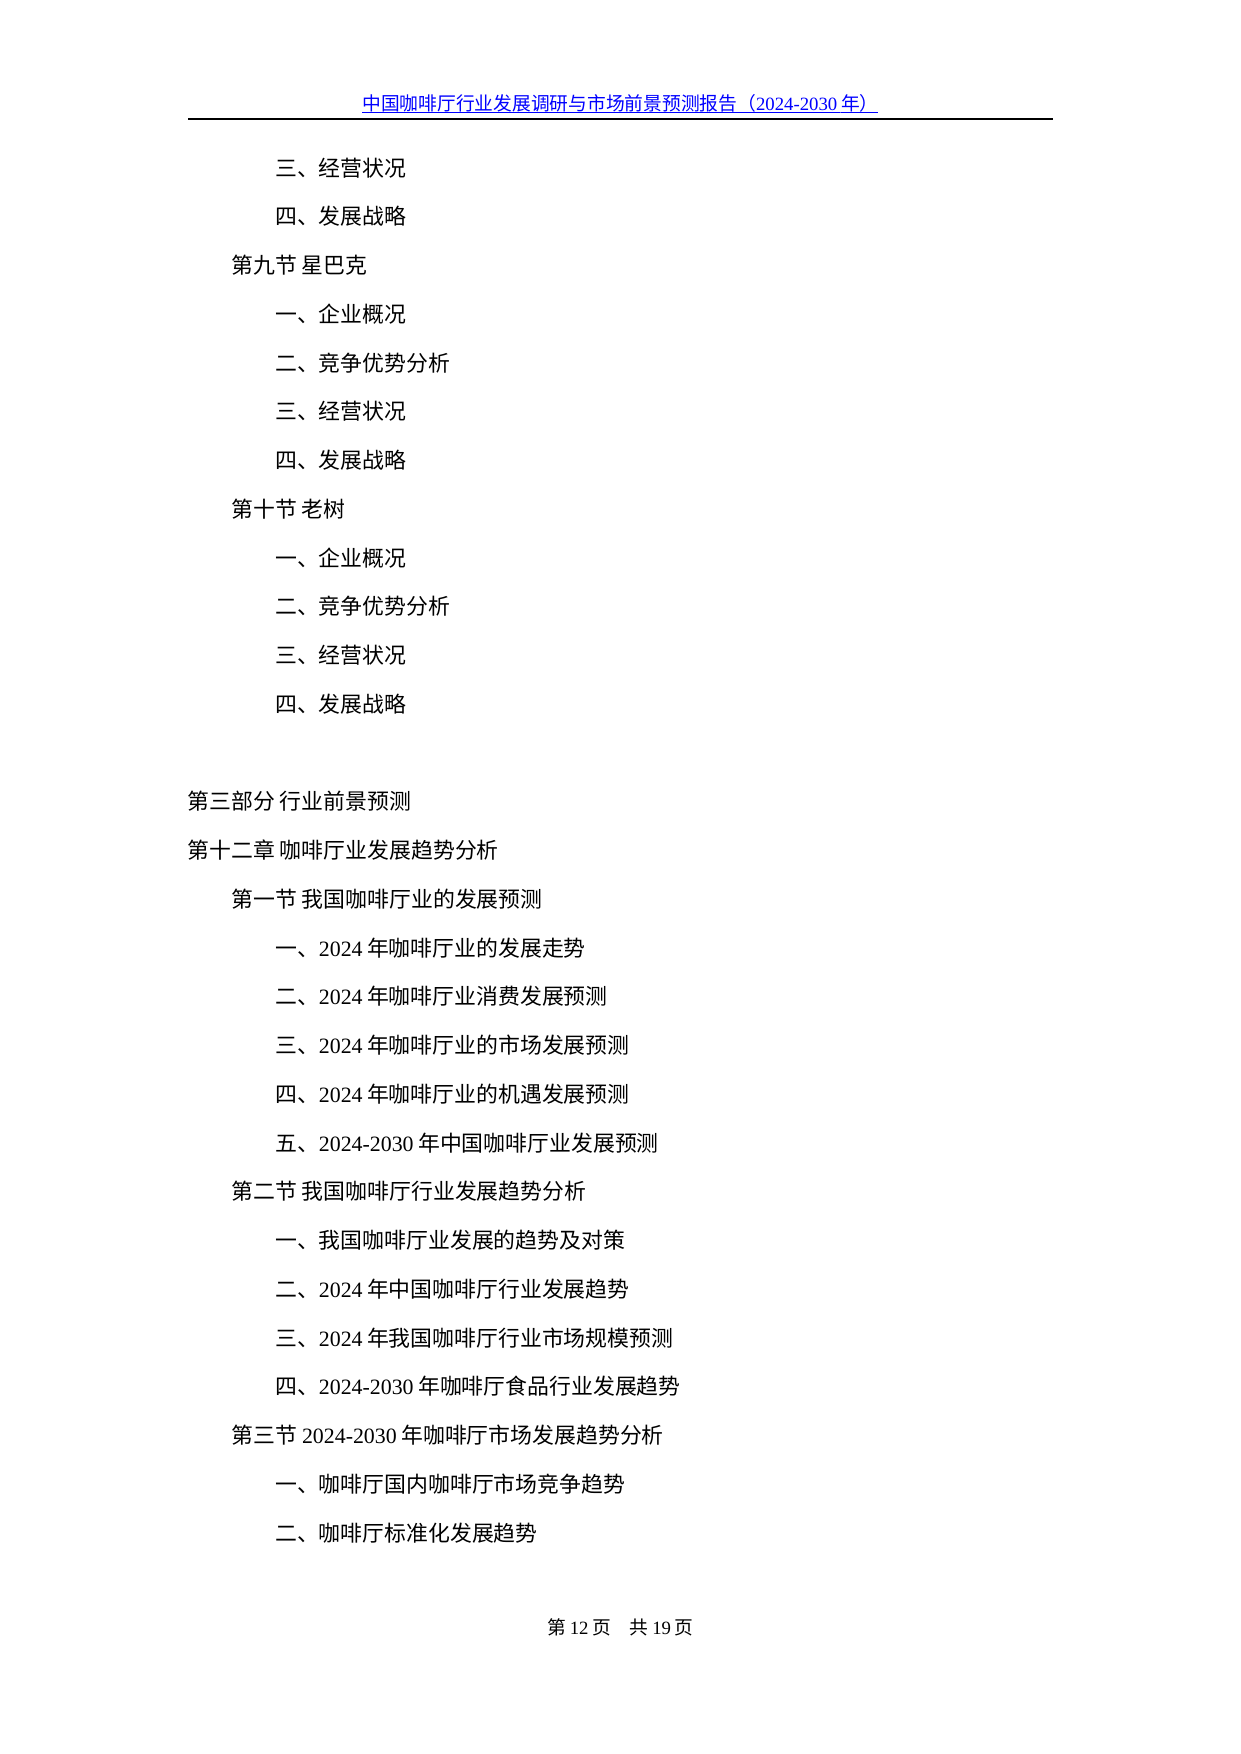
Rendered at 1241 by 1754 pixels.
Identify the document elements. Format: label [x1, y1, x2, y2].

text [187, 150, 1053, 1548]
